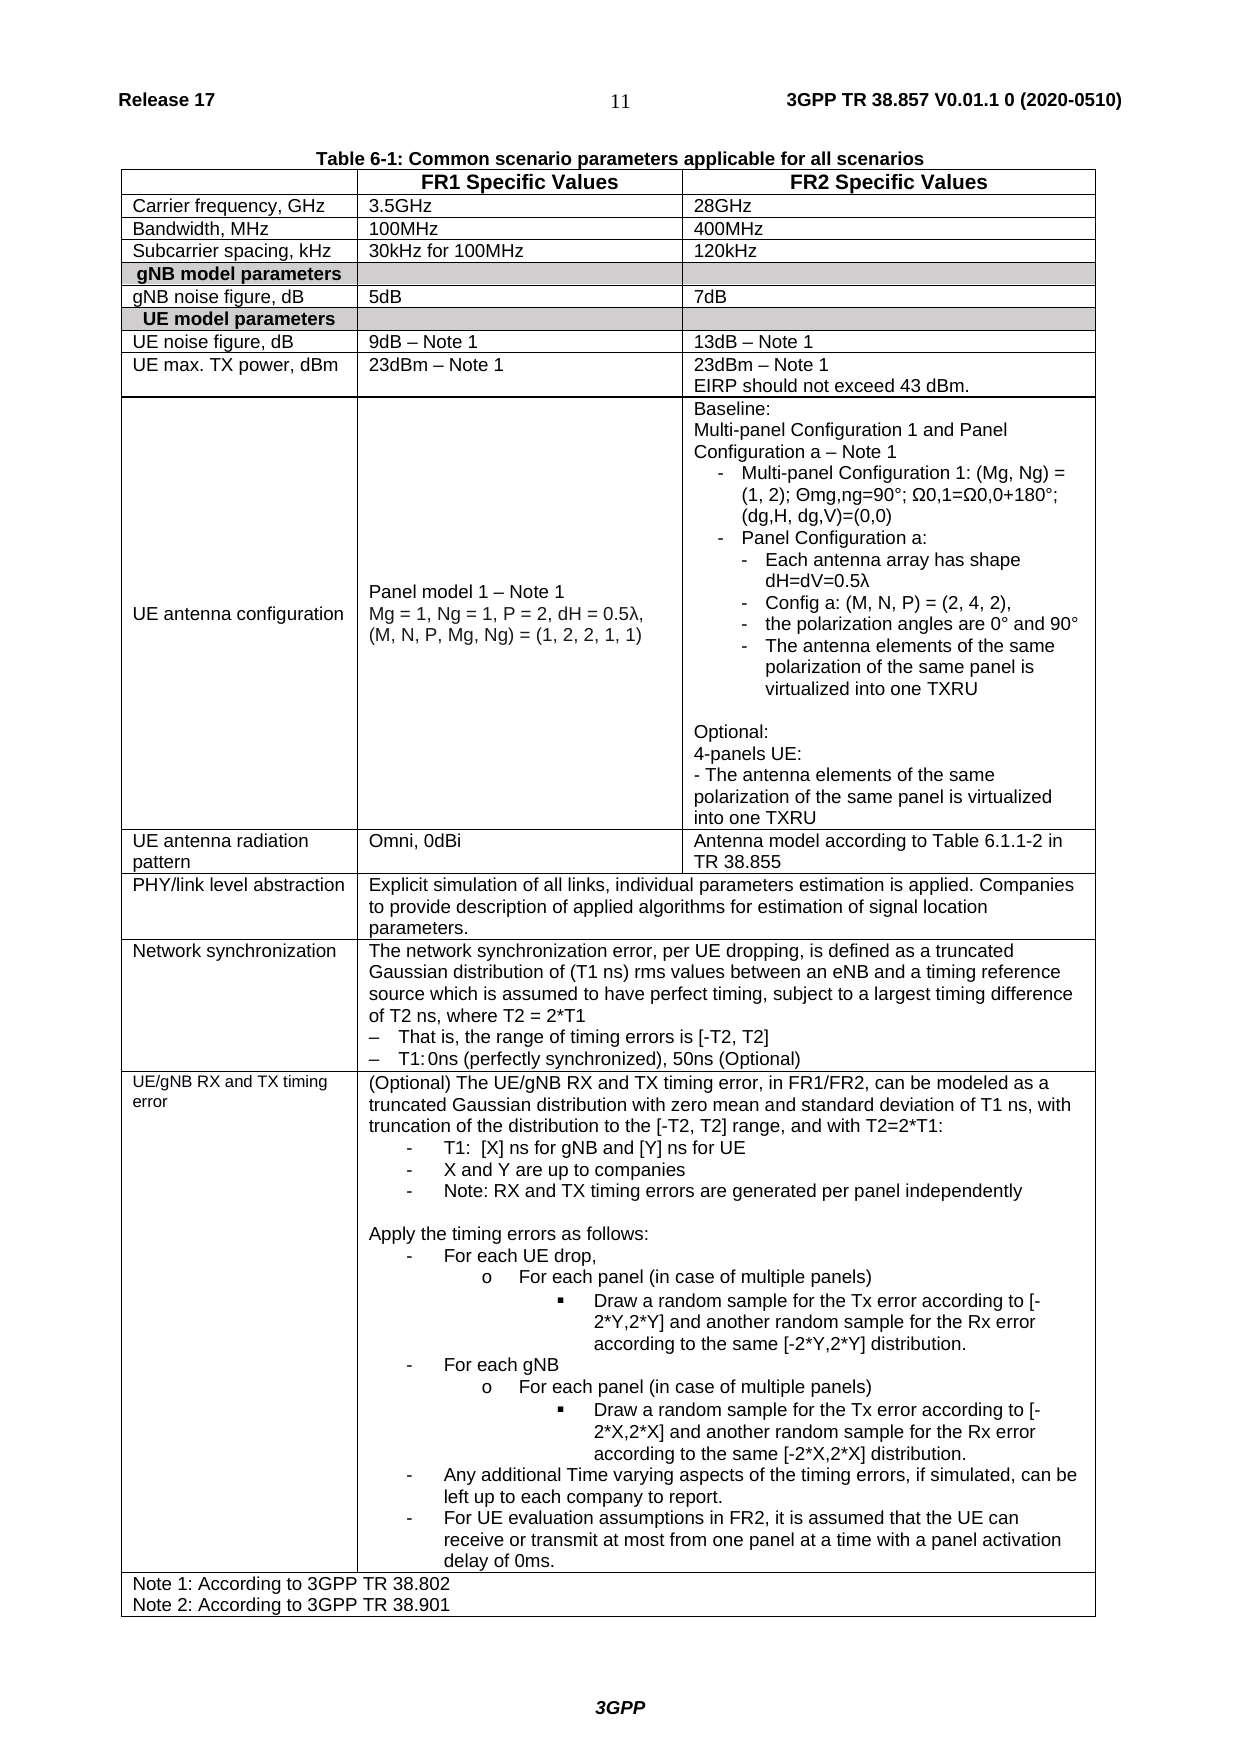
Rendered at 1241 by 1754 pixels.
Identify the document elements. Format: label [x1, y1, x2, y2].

table_cell [122, 1573, 1095, 1616]
table_header [683, 170, 1095, 194]
table_cell [683, 830, 1095, 873]
table_cell [683, 195, 1095, 217]
table_cell [358, 353, 682, 396]
table_cell [358, 218, 682, 239]
table_cell [358, 263, 682, 284]
table_cell [358, 874, 1095, 939]
table_cell [358, 240, 682, 262]
table_cell [122, 353, 357, 396]
table_cell [122, 331, 357, 352]
table_cell [683, 263, 1095, 284]
table_cell [122, 1072, 357, 1572]
table_cell [122, 240, 357, 262]
table_cell [122, 874, 357, 939]
table_cell [122, 263, 357, 284]
table_cell [683, 398, 1095, 829]
table_cell [683, 331, 1095, 352]
table_cell [358, 286, 682, 307]
table_cell [122, 940, 357, 1071]
table_cell [122, 830, 357, 873]
table_cell [358, 398, 682, 829]
table_header [122, 170, 357, 194]
table_cell [358, 1072, 1095, 1572]
table_cell [358, 331, 682, 352]
table_cell [683, 308, 1095, 330]
table_cell [358, 308, 682, 330]
table_cell [683, 218, 1095, 239]
table_cell [358, 195, 682, 217]
table_cell [122, 195, 357, 217]
table_header [358, 170, 682, 194]
table_cell [683, 240, 1095, 262]
table_cell [122, 398, 357, 829]
table_cell [358, 940, 1095, 1071]
table_cell [358, 830, 682, 873]
table_cell [683, 353, 1095, 396]
table_cell [122, 218, 357, 239]
table_cell [683, 286, 1095, 307]
table_cell [122, 308, 357, 330]
table_cell [122, 286, 357, 307]
